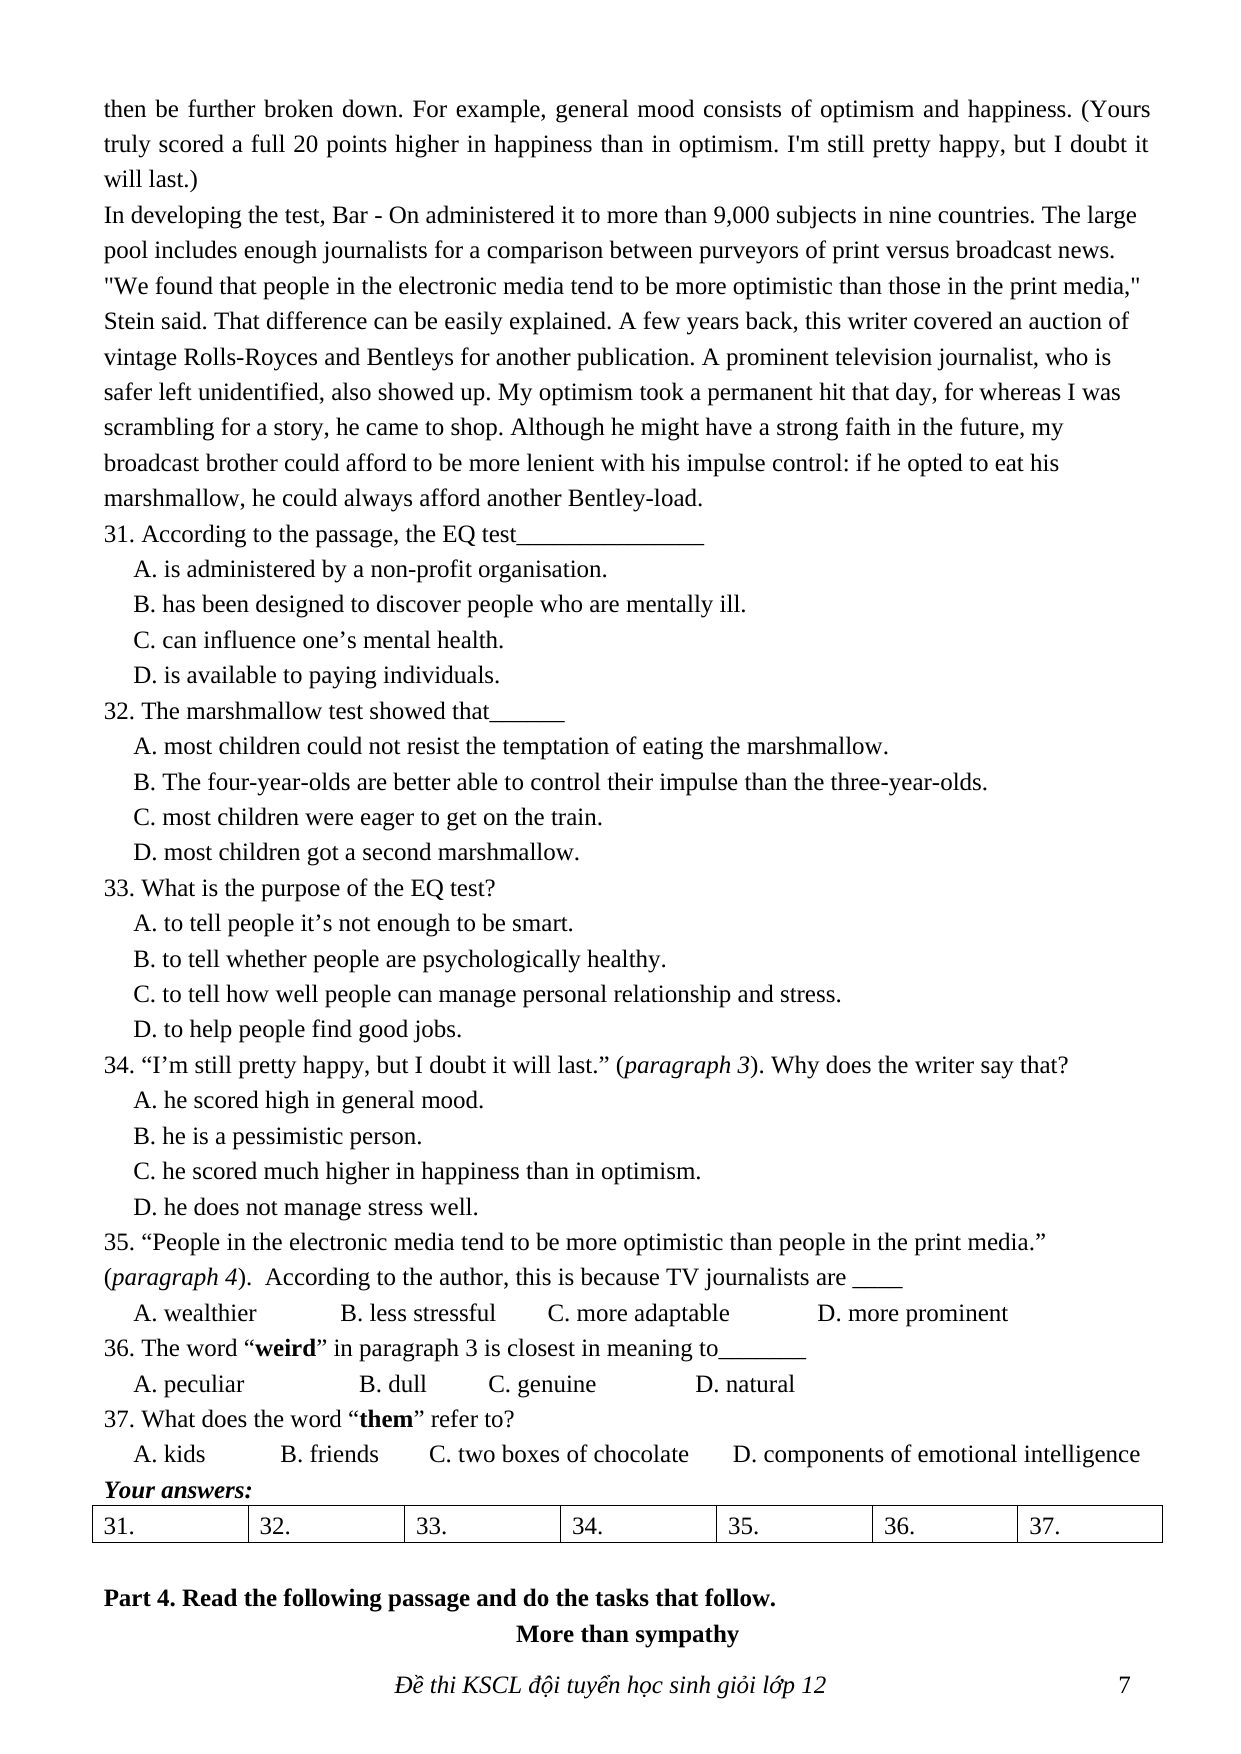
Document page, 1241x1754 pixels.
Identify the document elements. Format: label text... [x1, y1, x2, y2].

text A. kids B. friends C. two boxes of chocolate D. components of emotional intelligence [103, 1434, 1151, 1470]
table_header 35. [717, 1506, 872, 1542]
text B. has been designed to discover people who are mentally ill. [103, 584, 1151, 620]
text More than sympathy [103, 1614, 1151, 1649]
text C. he scored much higher in happiness than in optimism. [103, 1151, 1151, 1187]
text A. to tell people it’s not enough to be smart. [103, 903, 1151, 939]
text 36. The word “weird” in paragraph 3 is closest in meaning to_______ [103, 1328, 1151, 1364]
text C. can influence one’s mental health. [103, 620, 1151, 655]
text D. is available to paying individuals. [103, 655, 1151, 691]
text 37. What does the word “them” refer to? [103, 1399, 1151, 1434]
text 33. What is the purpose of the EQ test? [103, 868, 1151, 903]
text 31. According to the passage, the EQ test_______________ [103, 514, 1151, 549]
text 35. “People in the electronic media tend to be more optimistic than people in the print media.” (paragraph 4). According to the author, this is because TV journalists are ____ [103, 1222, 1151, 1293]
table_header 37. [1018, 1506, 1162, 1542]
text D. most children got a second marshmallow. [103, 832, 1151, 868]
text A. wealthier B. less stressful C. more adaptable D. more prominent [103, 1293, 1151, 1328]
text B. he is a pessimistic person. [103, 1116, 1151, 1151]
text Part 4. Read the following passage and do the tasks that follow. [103, 1578, 1151, 1614]
text 32. The marshmallow test showed that______ [103, 691, 1151, 726]
text A. he scored high in general mood. [103, 1080, 1151, 1116]
text 34. “I’m still pretty happy, but I doubt it will last.” (paragraph 3). Why does the writer say that? [103, 1045, 1151, 1080]
text A. most children could not resist the temptation of eating the marshmallow. [103, 726, 1151, 762]
table_header 34. [561, 1506, 716, 1542]
table_header 33. [405, 1506, 560, 1542]
text C. to tell how well people can manage personal relationship and stress. [103, 974, 1151, 1009]
text D. he does not manage stress well. [103, 1187, 1151, 1222]
text Your answers: [103, 1470, 1151, 1505]
table_header 36. [873, 1506, 1017, 1542]
text B. to tell whether people are psychologically healthy. [103, 939, 1151, 974]
text D. to help people find good jobs. [103, 1009, 1151, 1045]
table_header 32. [249, 1506, 404, 1542]
text A. peculiar B. dull C. genuine D. natural [103, 1364, 1151, 1399]
text In developing the test, Bar - On administered it to more than 9,000 subjects in nine countries. The large pool includes enough journalists for a comparison between purveyors of print versus broadcast news. "We found that people in the electronic media tend to be more optimistic than those in the print media," Stein said. That difference can be easily explained. A few years back, this writer covered an auction of vintage Rolls-Royces and Bentleys for another publication. A prominent television journalist, who is safer left unidentified, also showed up. My optimism took a permanent hit that day, for whereas I was scrambling for a story, he came to shop. Although he might have a strong faith in the future, my broadcast brother could afford to be more lenient with his impulse control: if he opted to eat his marshmallow, he could always afford another Bentley-load. [103, 195, 1151, 514]
text A. is administered by a non-profit organisation. [103, 549, 1151, 584]
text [103, 89, 1151, 195]
text C. most children were eager to get on the train. [103, 797, 1151, 832]
table_header 31. [93, 1506, 248, 1542]
text B. The four-year-olds are better able to control their impulse than the three-year-olds. [103, 762, 1151, 797]
